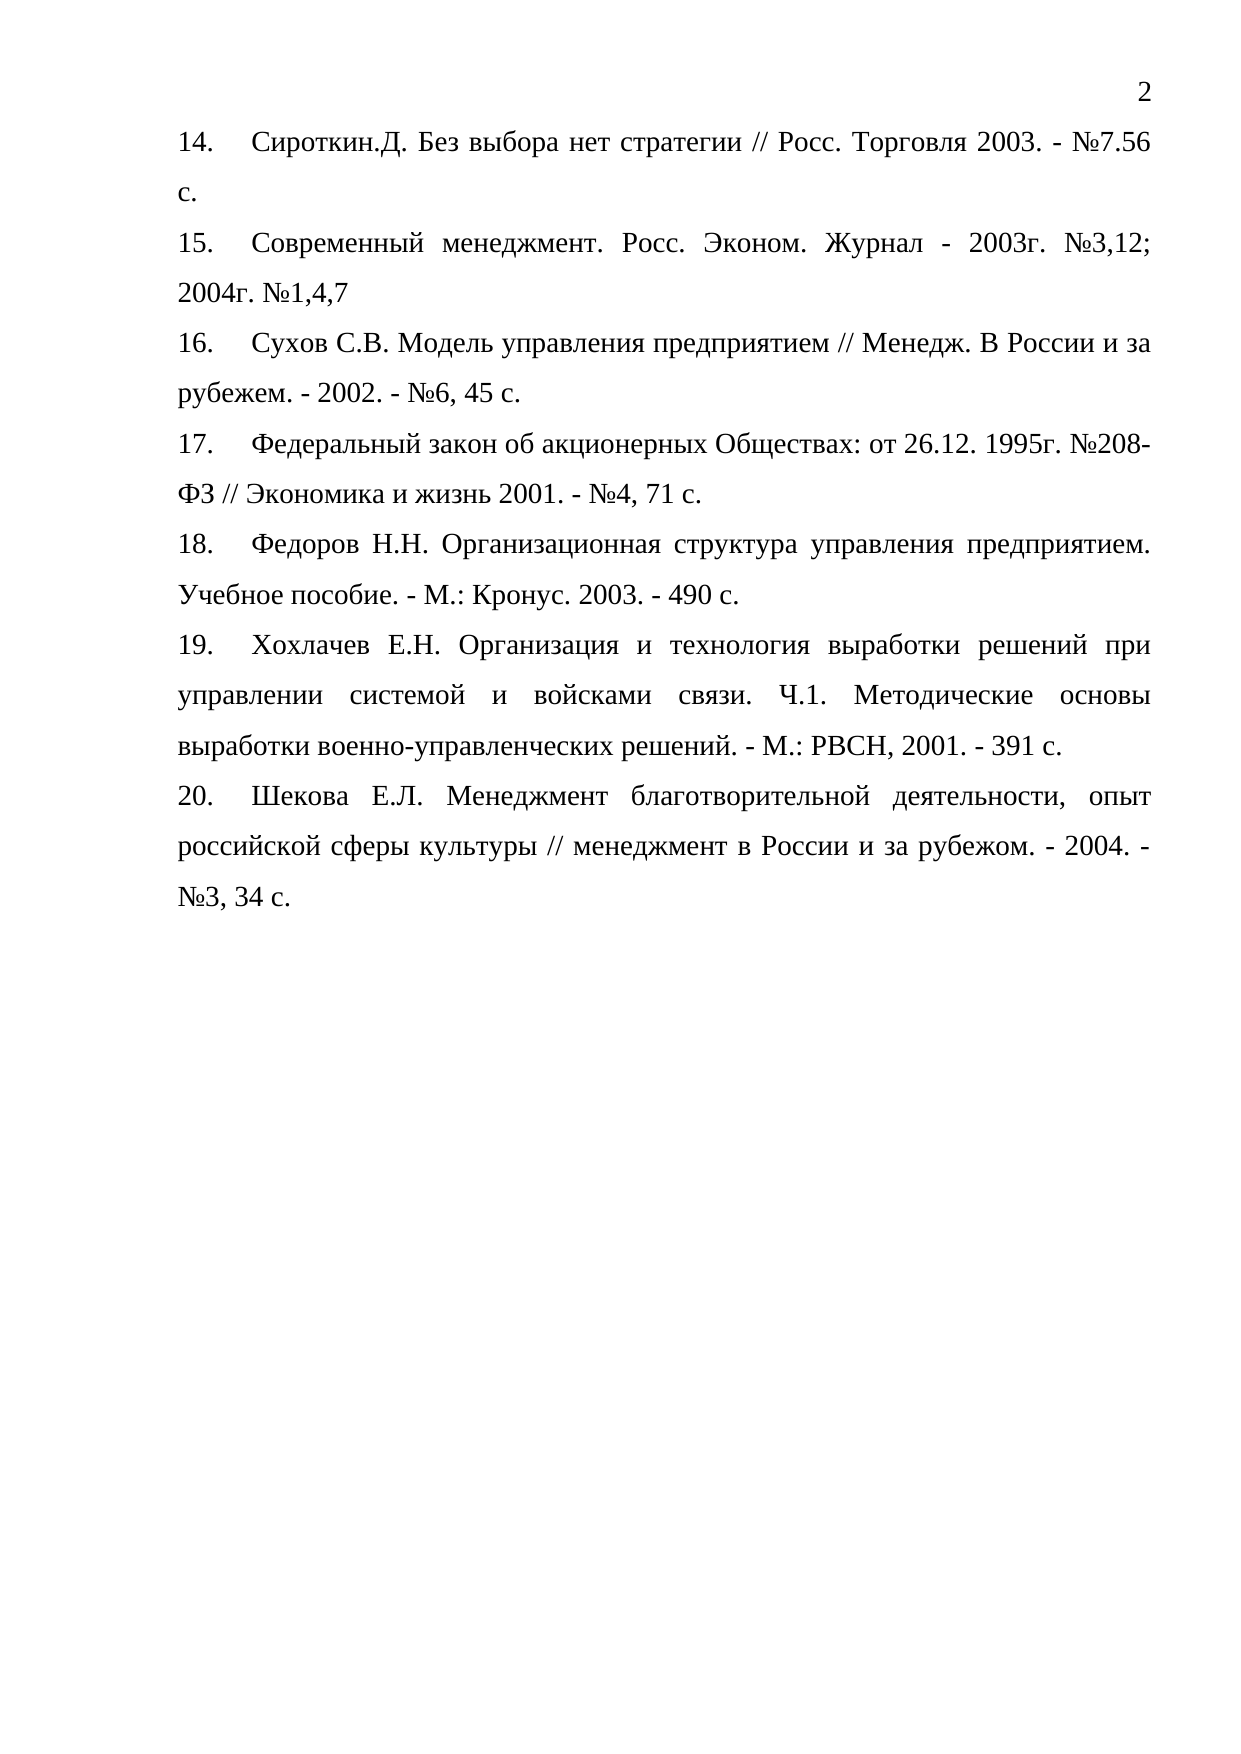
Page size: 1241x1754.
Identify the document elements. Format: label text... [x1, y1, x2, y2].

text Современный менеджмент. Росс. Эконом. Журнал - 2003г. №3,12; 2004г. №1,4,7 [177, 225, 1152, 308]
text Федеральный закон об акционерных Обществах: от 26.12. 1995г. №208-ФЗ // Экономика и жизнь 2001. - №4, 71 с. [177, 426, 1152, 510]
text Сироткин.Д. Без выбора нет стратегии // Росс. Торговля 2003. - №7.56 с. [177, 124, 1152, 208]
text Шекова Е.Л. Менеджмент благотворительной деятельности, опыт российской сферы культуры // менеджмент в России и за рубежом. - 2004. - №3, 34 с. [177, 778, 1152, 912]
text Хохлачев Е.Н. Организация и технология выработки решений при управлении системой и войсками связи. Ч.1. Методические основы выработки военно-управленческих решений. - М.: РВСН, 2001. - 391 с. [177, 627, 1152, 761]
text Федоров Н.Н. Организационная структура управления предприятием. Учебное пособие. - М.: Кронус. 2003. - 490 с. [177, 527, 1152, 610]
text Сухов С.В. Модель управления предприятием // Менедж. В России и за рубежем. - 2002. - №6, 45 с. [177, 325, 1152, 409]
